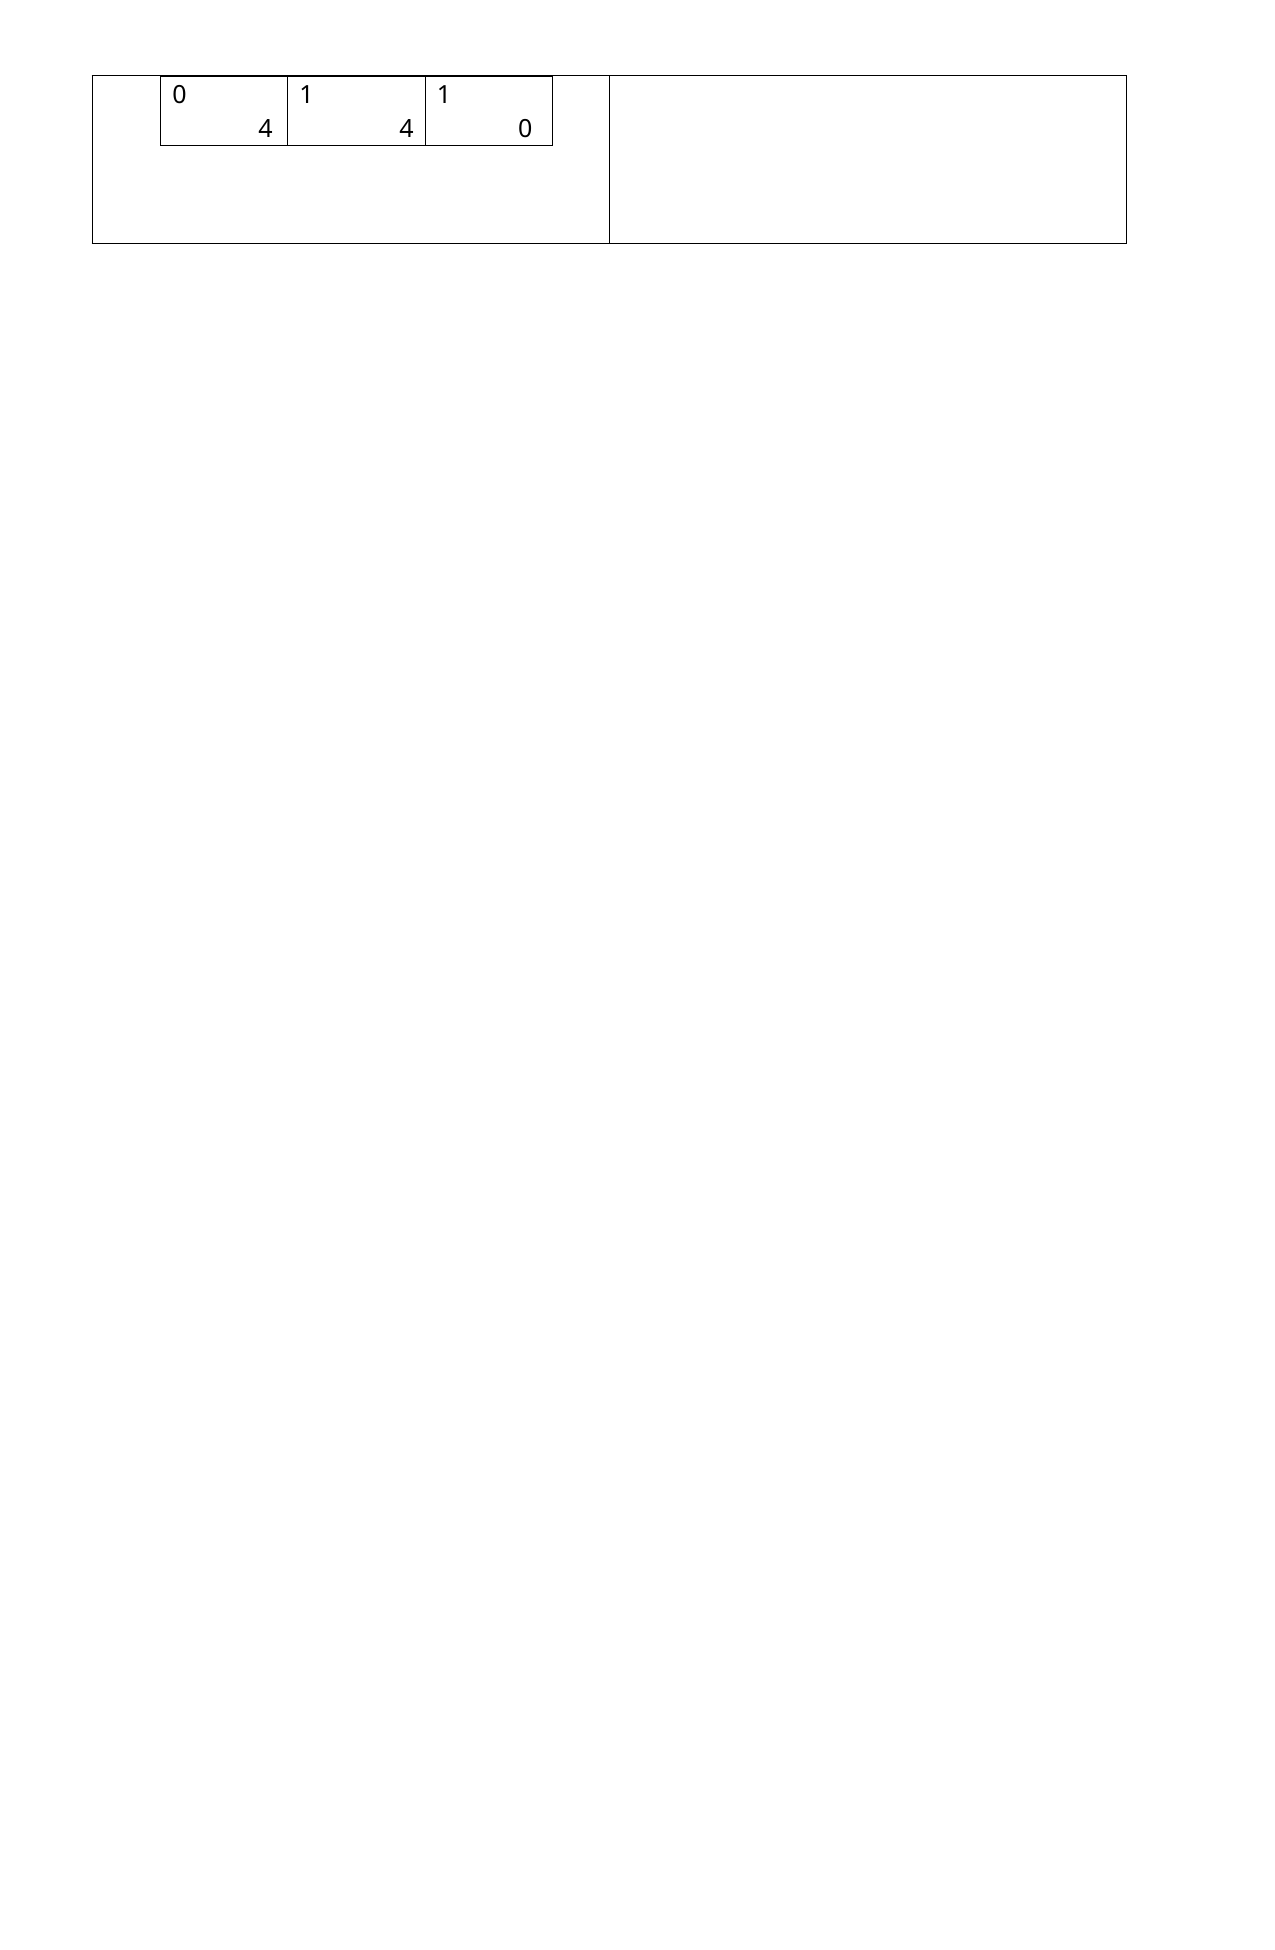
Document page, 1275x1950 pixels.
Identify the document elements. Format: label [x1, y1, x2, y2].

table_cell [610, 76, 1126, 243]
table_cell [93, 76, 609, 243]
